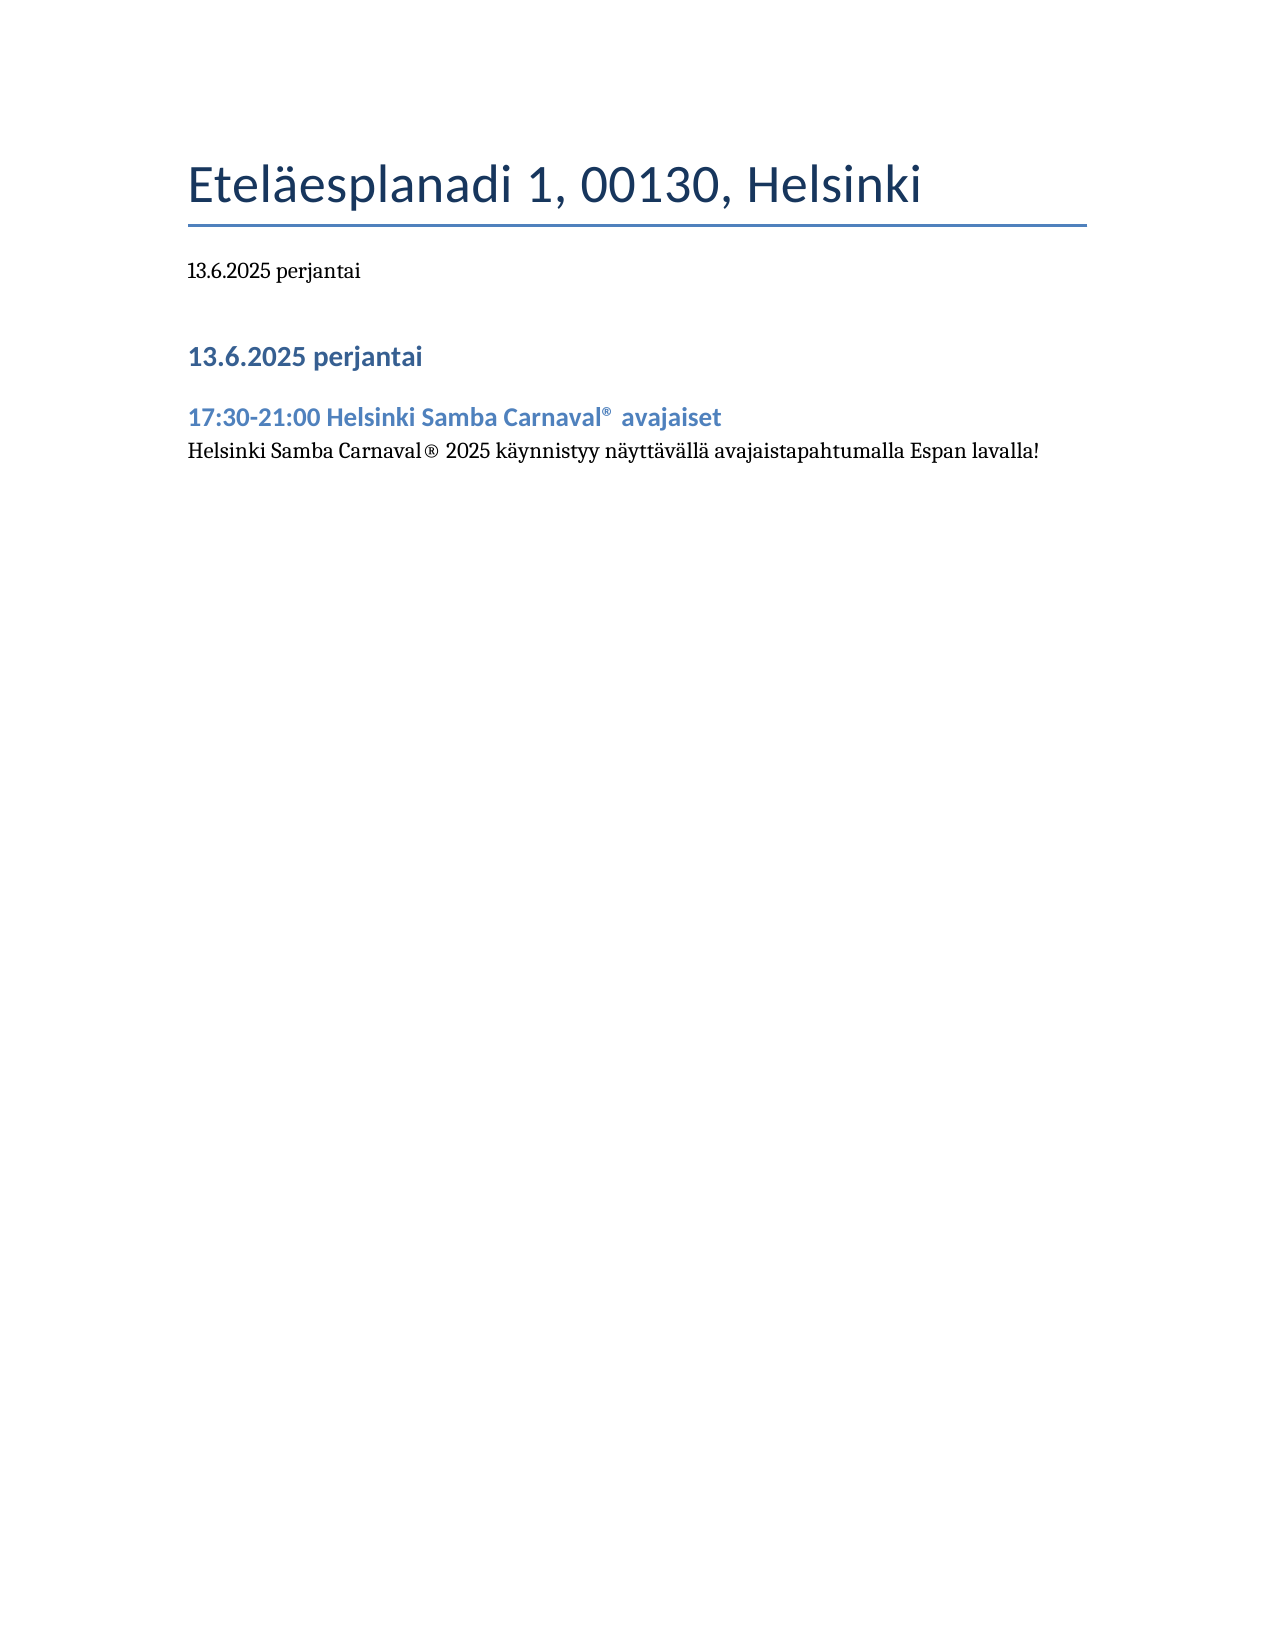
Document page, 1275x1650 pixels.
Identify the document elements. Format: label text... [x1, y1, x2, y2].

text Helsinki Samba Carnaval® 2025 käynnistyy näyttävällä avajaistapahtumalla Espan lavalla! [187, 438, 1087, 464]
title Eteläesplanadi 1, 00130, Helsinki [187, 150, 1087, 227]
subtitle 17:30-21:00 Helsinki Samba Carnaval® avajaiset [187, 400, 1087, 433]
subtitle 13.6.2025 perjantai [187, 338, 1087, 374]
text 13.6.2025 perjantai [187, 258, 1087, 284]
